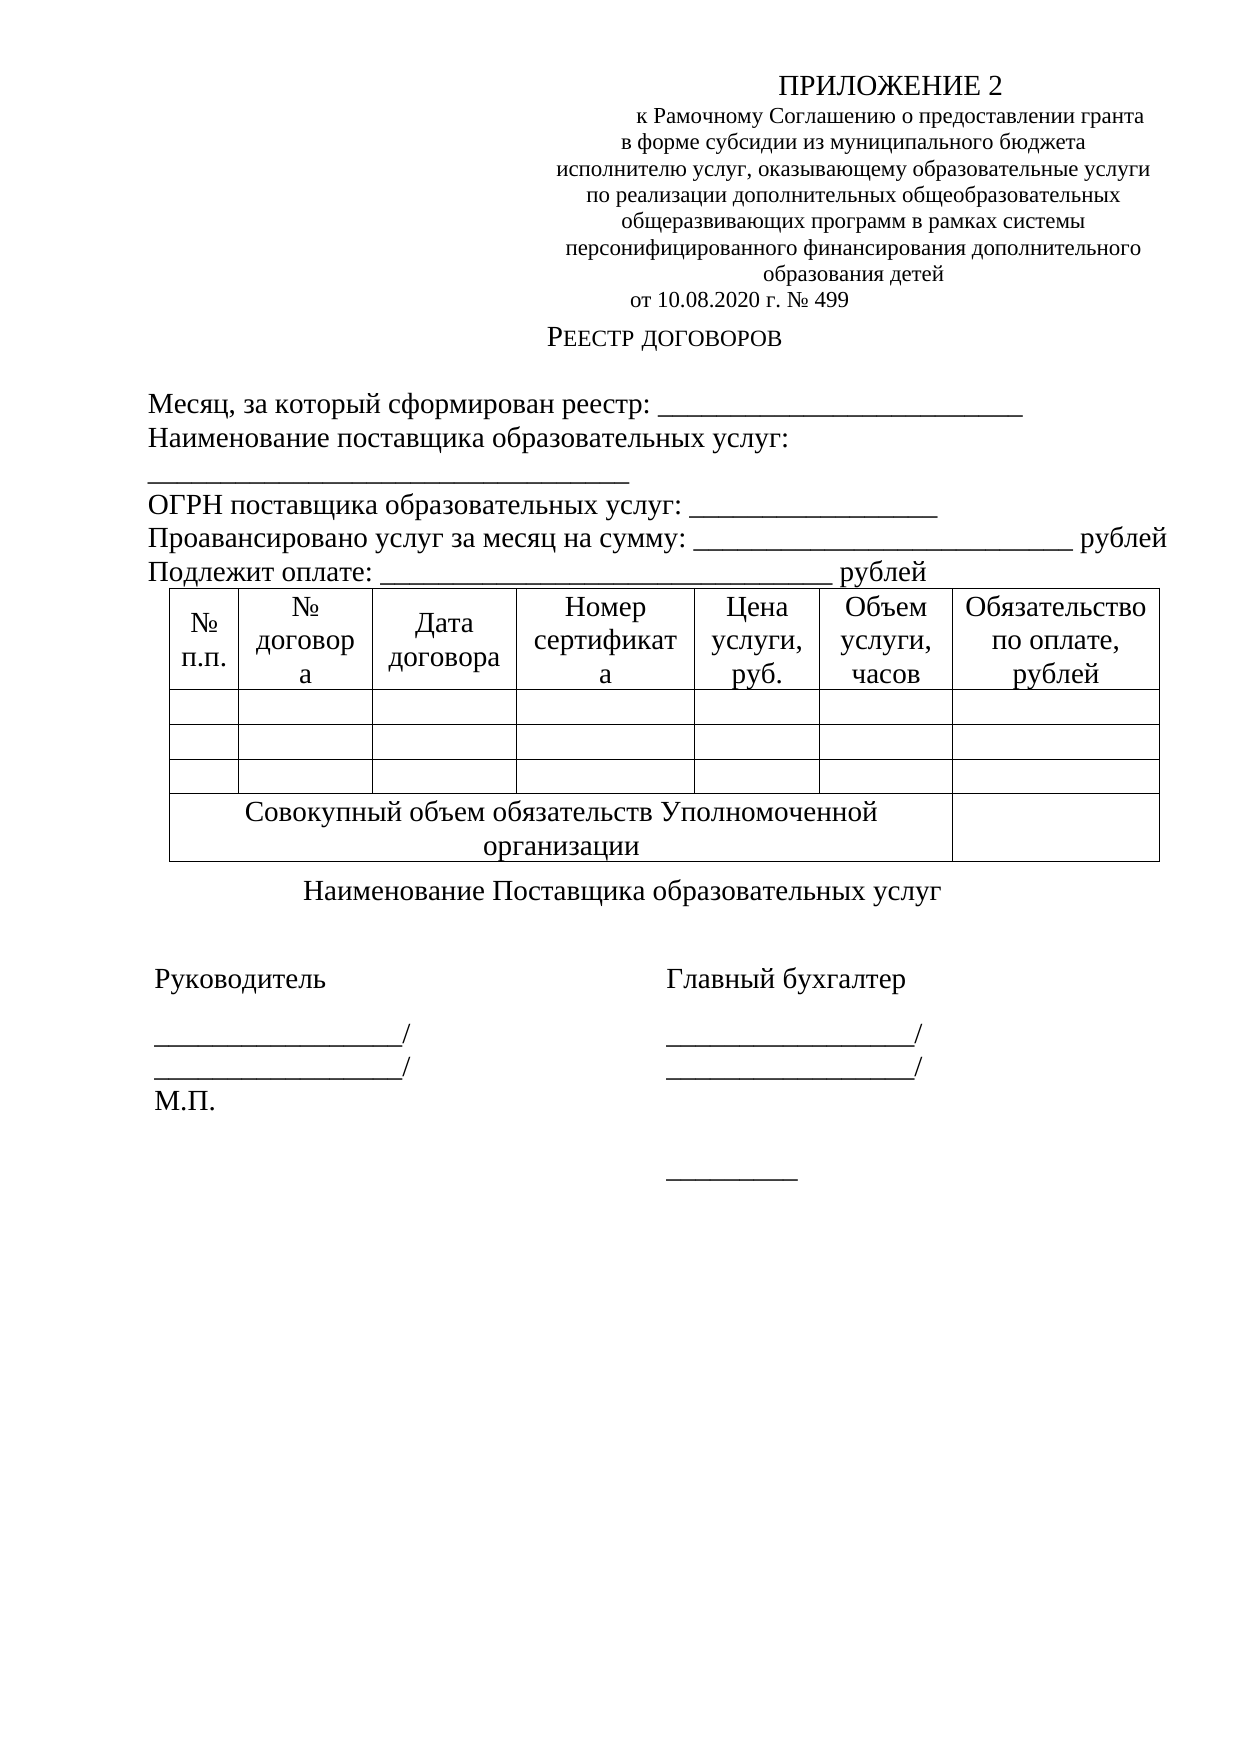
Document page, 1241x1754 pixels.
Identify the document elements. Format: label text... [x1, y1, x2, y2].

table_cell [170, 760, 238, 793]
table_header Объем услуги, часов [820, 589, 952, 689]
table_cell _________________/_________________/ _________ [660, 1005, 1165, 1194]
table_cell [239, 690, 372, 724]
table_cell [517, 725, 694, 758]
table_header ПРИЛОЖЕНИЕ 2 к Рамочному Соглашению о предоставлении гранта в форме субсидии из муниципального бюджета исполнителю услуг, оказывающему образовательные услуги по реализации дополнительных общеобразовательных общеразвивающих программ в рамках системы персонифицированного финансирования дополнительного образования детей от 10.08.2020 г. № 499 [545, 68, 1162, 313]
table_cell _________________/_________________/ М.П. [148, 1005, 660, 1194]
table_cell Руководитель [148, 951, 660, 1005]
text Подлежит оплате: _______________________________ рублей [148, 554, 1181, 588]
table_header № договора [239, 589, 372, 689]
table_cell [695, 760, 819, 793]
table_cell [953, 690, 1159, 724]
table_cell [695, 690, 819, 724]
text Реестр договоров [148, 319, 1181, 353]
table_cell [695, 725, 819, 758]
table_cell [373, 725, 516, 758]
table_cell [239, 725, 372, 758]
table_header № п.п. [170, 589, 238, 689]
table_cell [953, 760, 1159, 793]
table_cell [517, 760, 694, 793]
table_cell Главный бухгалтер [660, 951, 1165, 1005]
table_cell [820, 690, 952, 724]
table_cell [953, 794, 1159, 861]
text Проавансировано услуг за месяц на сумму: __________________________ рублей [148, 521, 1181, 554]
text Наименование поставщика образовательных услуг: _________________________________ [148, 420, 1181, 487]
text ОГРН поставщика образовательных услуг: _________________ [148, 487, 1181, 521]
table_cell [953, 725, 1159, 758]
table_cell [517, 690, 694, 724]
table_cell [373, 760, 516, 793]
table_cell Совокупный объем обязательств Уполномоченной организации [170, 794, 952, 861]
table_cell [239, 760, 372, 793]
table_header Дата договора [373, 589, 516, 689]
table_cell [170, 690, 238, 724]
table_cell [170, 725, 238, 758]
table_cell [820, 725, 952, 758]
text Месяц, за который сформирован реестр: _________________________ [148, 386, 1181, 420]
table_cell [373, 690, 516, 724]
table_header Наименование Поставщика образовательных услуг [148, 862, 1165, 951]
table_header Номер сертификата [517, 589, 694, 689]
table_header Цена услуги, руб. [695, 589, 819, 689]
table_header Обязательство по оплате, рублей [953, 589, 1159, 689]
table_cell [820, 760, 952, 793]
